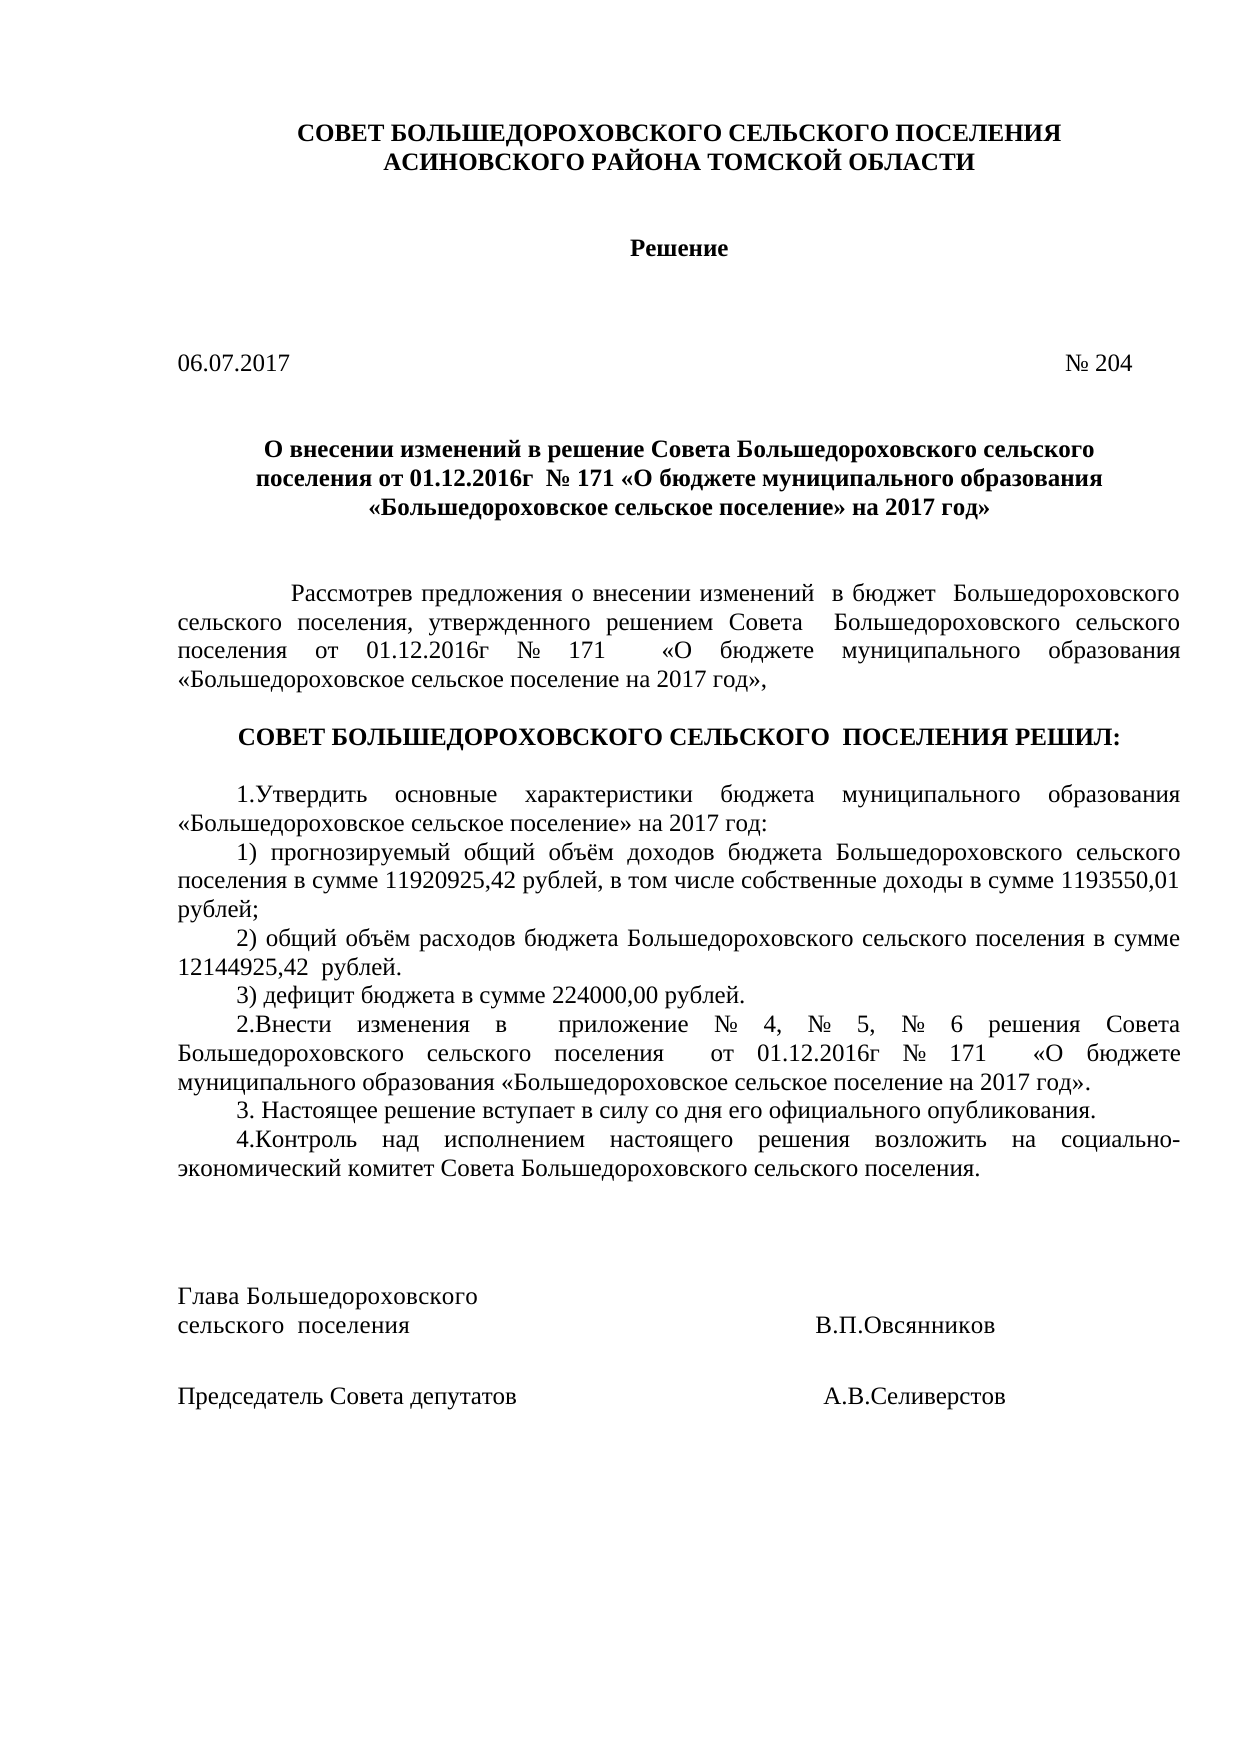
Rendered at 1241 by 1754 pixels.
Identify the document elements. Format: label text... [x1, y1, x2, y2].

text 2) общий объём расходов бюджета Большедороховского сельского поселения в сумме 12144925,42 рублей. [177, 923, 1181, 981]
text О внесении изменений в решение Совета Большедороховского сельского [177, 434, 1181, 463]
text Рассмотрев предложения о внесении изменений в бюджет Большедороховского сельского поселения, утвержденного решением Совета Большедороховского сельского поселения от 01.12.2016г № 171 «О бюджете муниципального образования «Большедороховское сельское поселение на 2017 год», [177, 578, 1181, 693]
text «Большедороховское сельское поселение» на 2017 год» [177, 492, 1181, 521]
text Решение [177, 233, 1181, 262]
text Глава Большедороховского [177, 1281, 1181, 1310]
text 1) прогнозируемый общий объём доходов бюджета Большедороховского сельского поселения в сумме 11920925,42 рублей, в том числе собственные доходы в сумме 1193550,01 рублей; [177, 837, 1181, 923]
text СОВЕТ БОЛЬШЕДОРОХОВСКОГО СЕЛЬСКОГО ПОСЕЛЕНИЯ [177, 118, 1181, 147]
text 2.Внести изменения в приложение № 4, № 5, № 6 решения Совета Большедороховского сельского поселения от 01.12.2016г № 171 «О бюджете муниципального образования «Большедороховское сельское поселение на 2017 год». [177, 1009, 1181, 1096]
text поселения от 01.12.2016г № 171 «О бюджете муниципального образования [177, 463, 1181, 492]
text Председатель Совета депутатов А.В.Селиверстов [177, 1381, 1181, 1409]
text СОВЕТ БОЛЬШЕДОРОХОВСКОГО СЕЛЬСКОГО ПОСЕЛЕНИЯ РЕШИЛ: [177, 722, 1181, 751]
text 3) дефицит бюджета в сумме 224000,00 рублей. [177, 981, 1181, 1009]
text 4.Контроль над исполнением настоящего решения возложить на социально-экономический комитет Совета Большедороховского сельского поселения. [177, 1124, 1181, 1182]
subtitle 06.07.2017 № 204 [177, 348, 1181, 377]
text 1.Утвердить основные характеристики бюджета муниципального образования «Большедороховское сельское поселение» на 2017 год: [177, 779, 1181, 837]
text сельского поселения В.П.Овсянников [177, 1310, 1181, 1339]
text АСИНОВСКОГО РАЙОНА ТОМСКОЙ ОБЛАСТИ [177, 147, 1181, 176]
text 3. Настоящее решение вступает в силу со дня его официального опубликования. [177, 1096, 1181, 1124]
